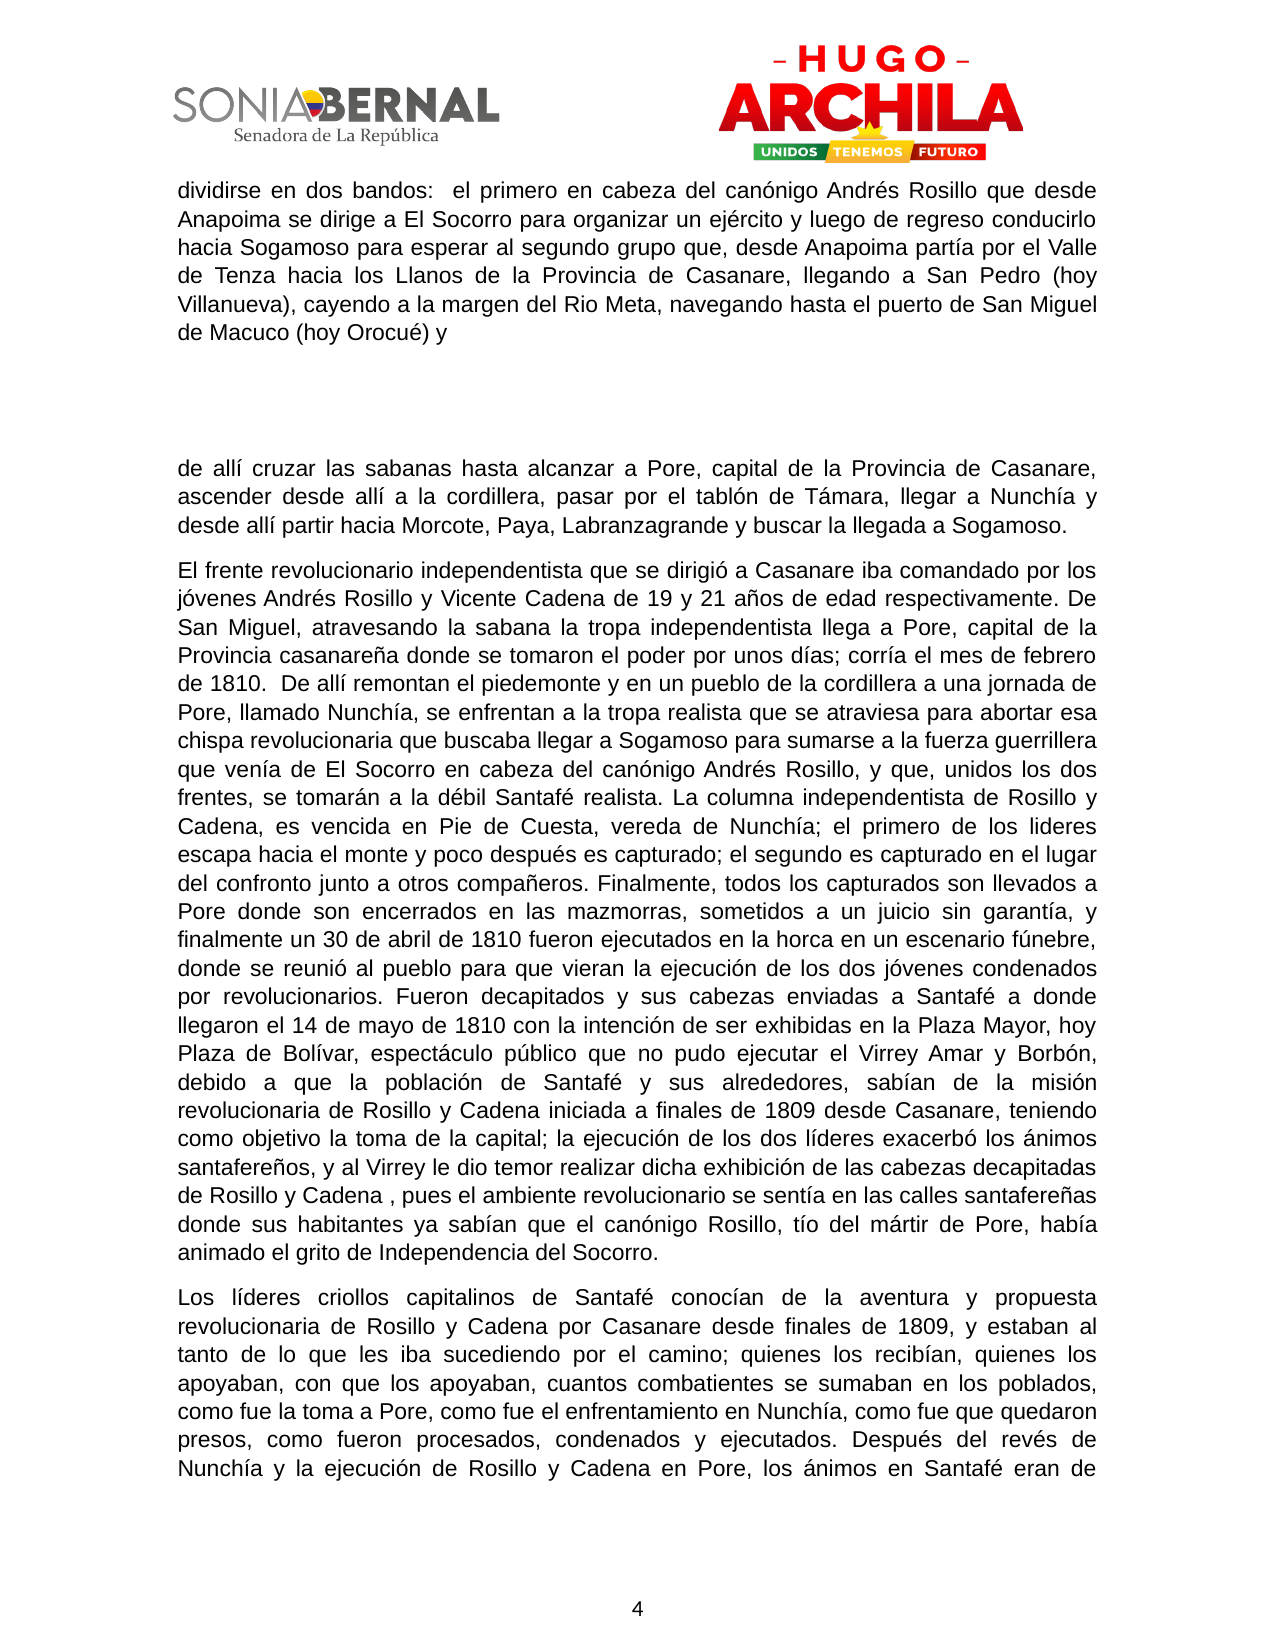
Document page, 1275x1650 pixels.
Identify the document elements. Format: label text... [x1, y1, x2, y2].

picture [718, 45, 1023, 163]
text de allí cruzar las sabanas hasta alcanzar a Pore, capital de la Provincia de Casanare, ascender desde allí a la cordillera, pasar por el tablón de Támara, llegar a Nunchía y desde allí partir hacia Morcote, Paya, Labranzagrande y buscar la llegada a Sogamoso. [177, 455, 1098, 538]
picture [148, 49, 524, 175]
text El frente revolucionario independentista que se dirigió a Casanare iba comandado por los jóvenes Andrés Rosillo y Vicente Cadena de 19 y 21 años de edad respectivamente. De San Miguel, atravesando la sabana la tropa independentista llega a Pore, capital de la Provincia casanareña donde se tomaron el poder por unos días; corría el mes de febrero de 1810. De allí remontan el piedemonte y en un pueblo de la cordillera a una jornada de Pore, llamado Nunchía, se enfrentan a la tropa realista que se atraviesa para abortar esa chispa revolucionaria que buscaba llegar a Sogamoso para sumarse a la fuerza guerrillera que venía de El Socorro en cabeza del canónigo Andrés Rosillo, y que, unidos los dos frentes, se tomarán a la débil Santafé realista. La columna independentista de Rosillo y Cadena, es vencida en Pie de Cuesta, vereda de Nunchía; el primero de los lideres escapa hacia el monte y poco después es capturado; el segundo es capturado en el lugar del confronto junto a otros compañeros. Finalmente, todos los capturados son llevados a Pore donde son encerrados en las mazmorras, sometidos a un juicio sin garantía, y finalmente un 30 de abril de 1810 fueron ejecutados en la horca en un escenario fúnebre, donde se reunió al pueblo para que vieran la ejecución de los dos jóvenes condenados por revolucionarios. Fueron decapitados y sus cabezas enviadas a Santafé a donde llegaron el 14 de mayo de 1810 con la intención de ser exhibidas en la Plaza Mayor, hoy Plaza de Bolívar, espectáculo público que no pudo ejecutar el Virrey Amar y Borbón, debido a que la población de Santafé y sus alrededores, sabían de la misión revolucionaria de Rosillo y Cadena iniciada a finales de 1809 desde Casanare, teniendo como objetivo la toma de la capital; la ejecución de los dos líderes exacerbó los ánimos santafereños, y al Virrey le dio temor realizar dicha exhibición de las cabezas decapitadas de Rosillo y Cadena , pues el ambiente revolucionario se sentía en las calles santafereñas donde sus habitantes ya sabían que el canónigo Rosillo, tío del mártir de Pore, había animado el grito de Independencia del Socorro. [177, 557, 1098, 1266]
